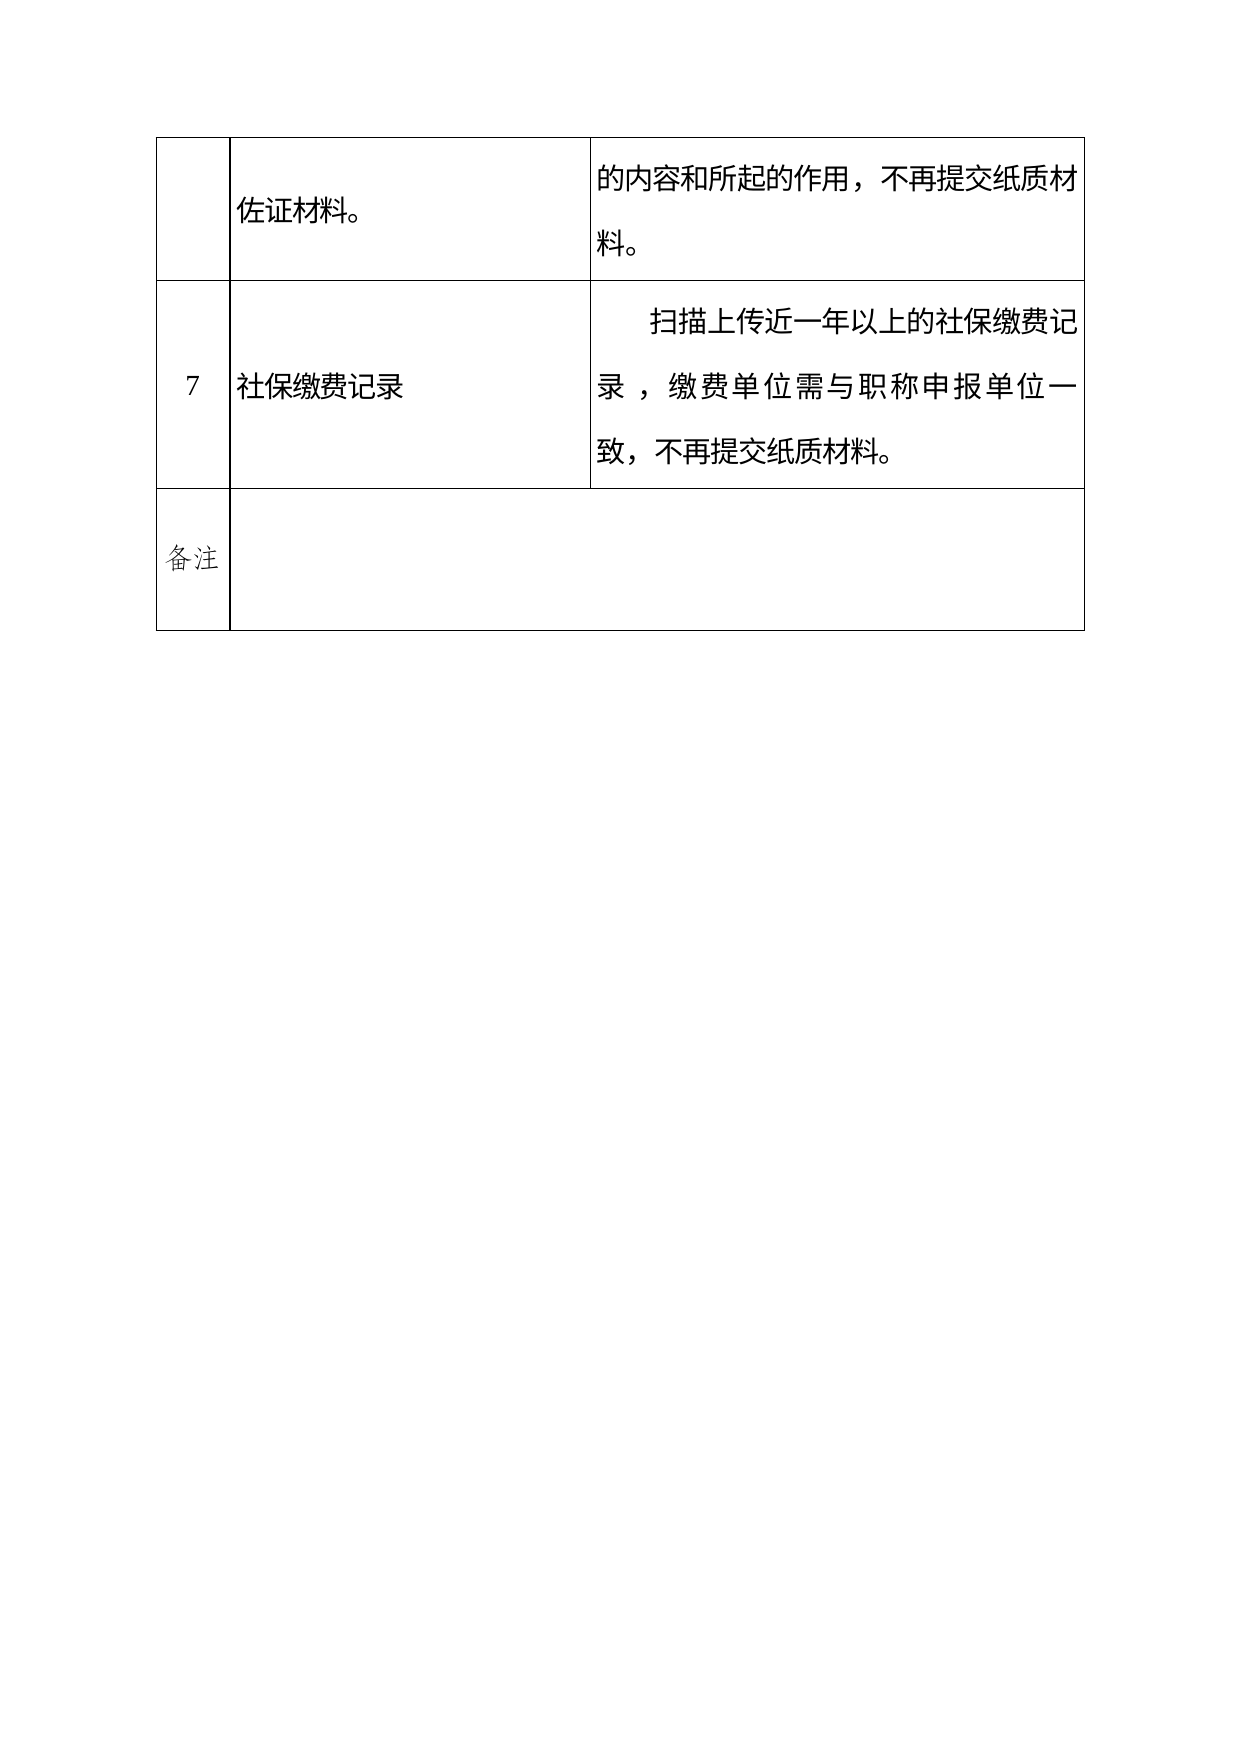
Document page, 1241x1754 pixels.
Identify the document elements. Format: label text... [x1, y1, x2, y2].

table_cell [231, 489, 1084, 630]
table_cell 6 [157, 138, 229, 280]
table_cell 扫描上传近一年以上的社保缴费记录 ，缴费单位需与职称申报单位一致，不再提交纸质材料。 [591, 281, 1084, 488]
table_cell 社保缴费记录 [231, 281, 590, 488]
table_cell 备注 [157, 489, 229, 630]
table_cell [231, 138, 590, 280]
table_cell 7 [157, 281, 229, 488]
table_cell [591, 138, 1084, 280]
